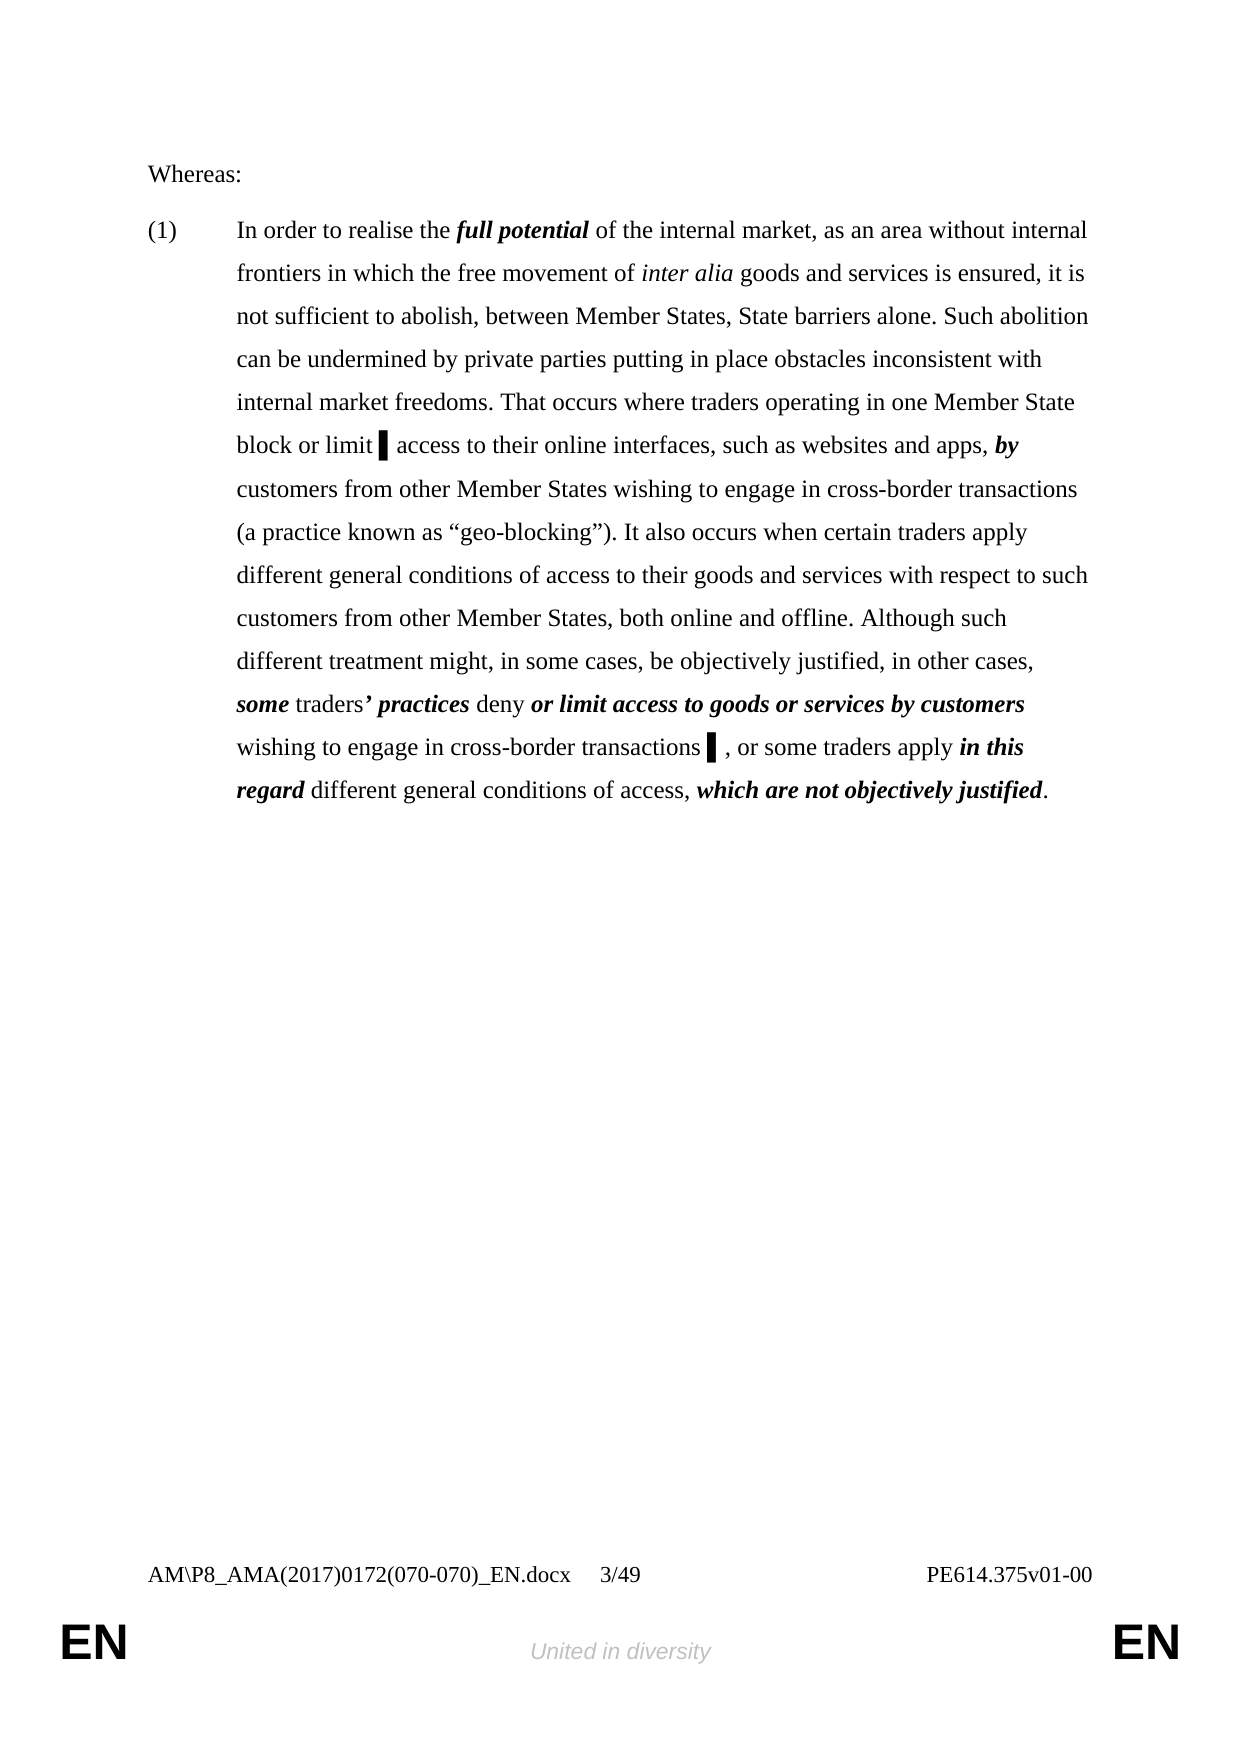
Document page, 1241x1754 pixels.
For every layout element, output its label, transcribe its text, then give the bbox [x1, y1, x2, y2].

text (1) In order to realise the full potential of the internal market, as an area without internal frontiers in which the free movement of inter alia goods and services is ensured, it is not sufficient to abolish, between Member States, State barriers alone. Such abolition can be undermined by private parties putting in place obstacles inconsistent with internal market freedoms. That occurs where traders operating in one Member State block or limit ▌access to their online interfaces, such as websites and apps, by customers from other Member States wishing to engage in cross-border transactions (a practice known as “geo-blocking”). It also occurs when certain traders apply different general conditions of access to their goods and services with respect to such customers from other Member States, both online and offline. Although such different treatment might, in some cases, be objectively justified, in other cases, some traders’ practices deny or limit access to goods or services by customers wishing to engage in cross-border transactions ▌, or some traders apply in this regard different general conditions of access, which are not objectively justified. [148, 215, 1092, 804]
text Whereas: [148, 159, 1092, 188]
